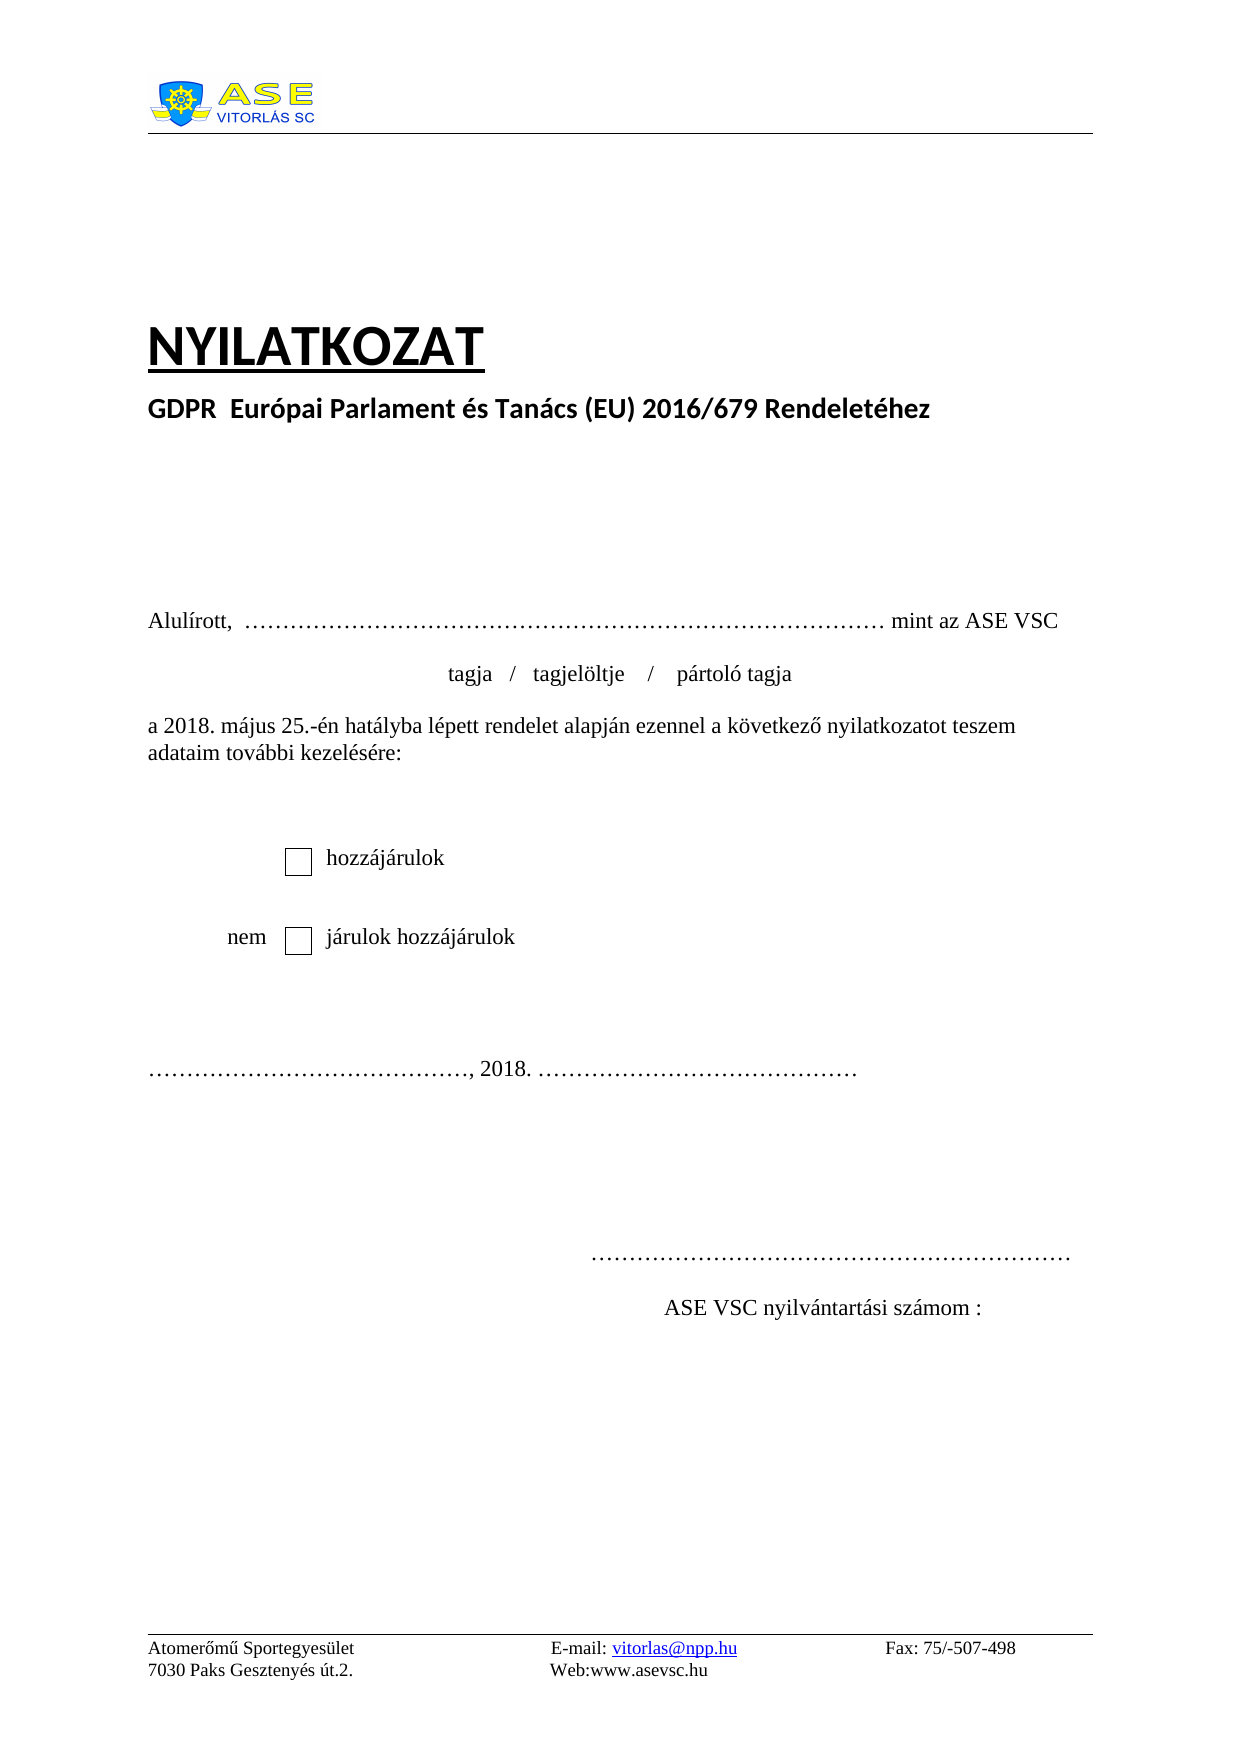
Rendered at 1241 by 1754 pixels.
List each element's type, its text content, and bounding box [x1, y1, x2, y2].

text ……………………………………………………… [148, 1239, 1093, 1266]
table_header [286, 928, 311, 954]
text Alulírott, ………………………………………………………………………… mint az ASE VSC [148, 607, 1093, 633]
text a 2018. május 25.-én hatályba lépett rendelet alapján ezennel a következő nyilatkozatot teszem adataim további kezelésére: [148, 712, 1093, 765]
text ASE VSC nyilvántartási számom : [590, 1294, 1093, 1346]
text tagja / tagjelöltje / pártoló tagja [148, 659, 1093, 686]
text GDPR Európai Parlament és Tanács (EU) 2016/679 Rendeletéhez [148, 390, 1093, 426]
text ……………………………………, 2018. …………………………………… [148, 1055, 1093, 1081]
text nem járulok hozzájárulok [148, 923, 1093, 949]
table_header [286, 849, 311, 875]
text NYILATKOZAT [148, 308, 1093, 380]
text hozzájárulok [148, 844, 1093, 870]
picture [147, 73, 323, 131]
